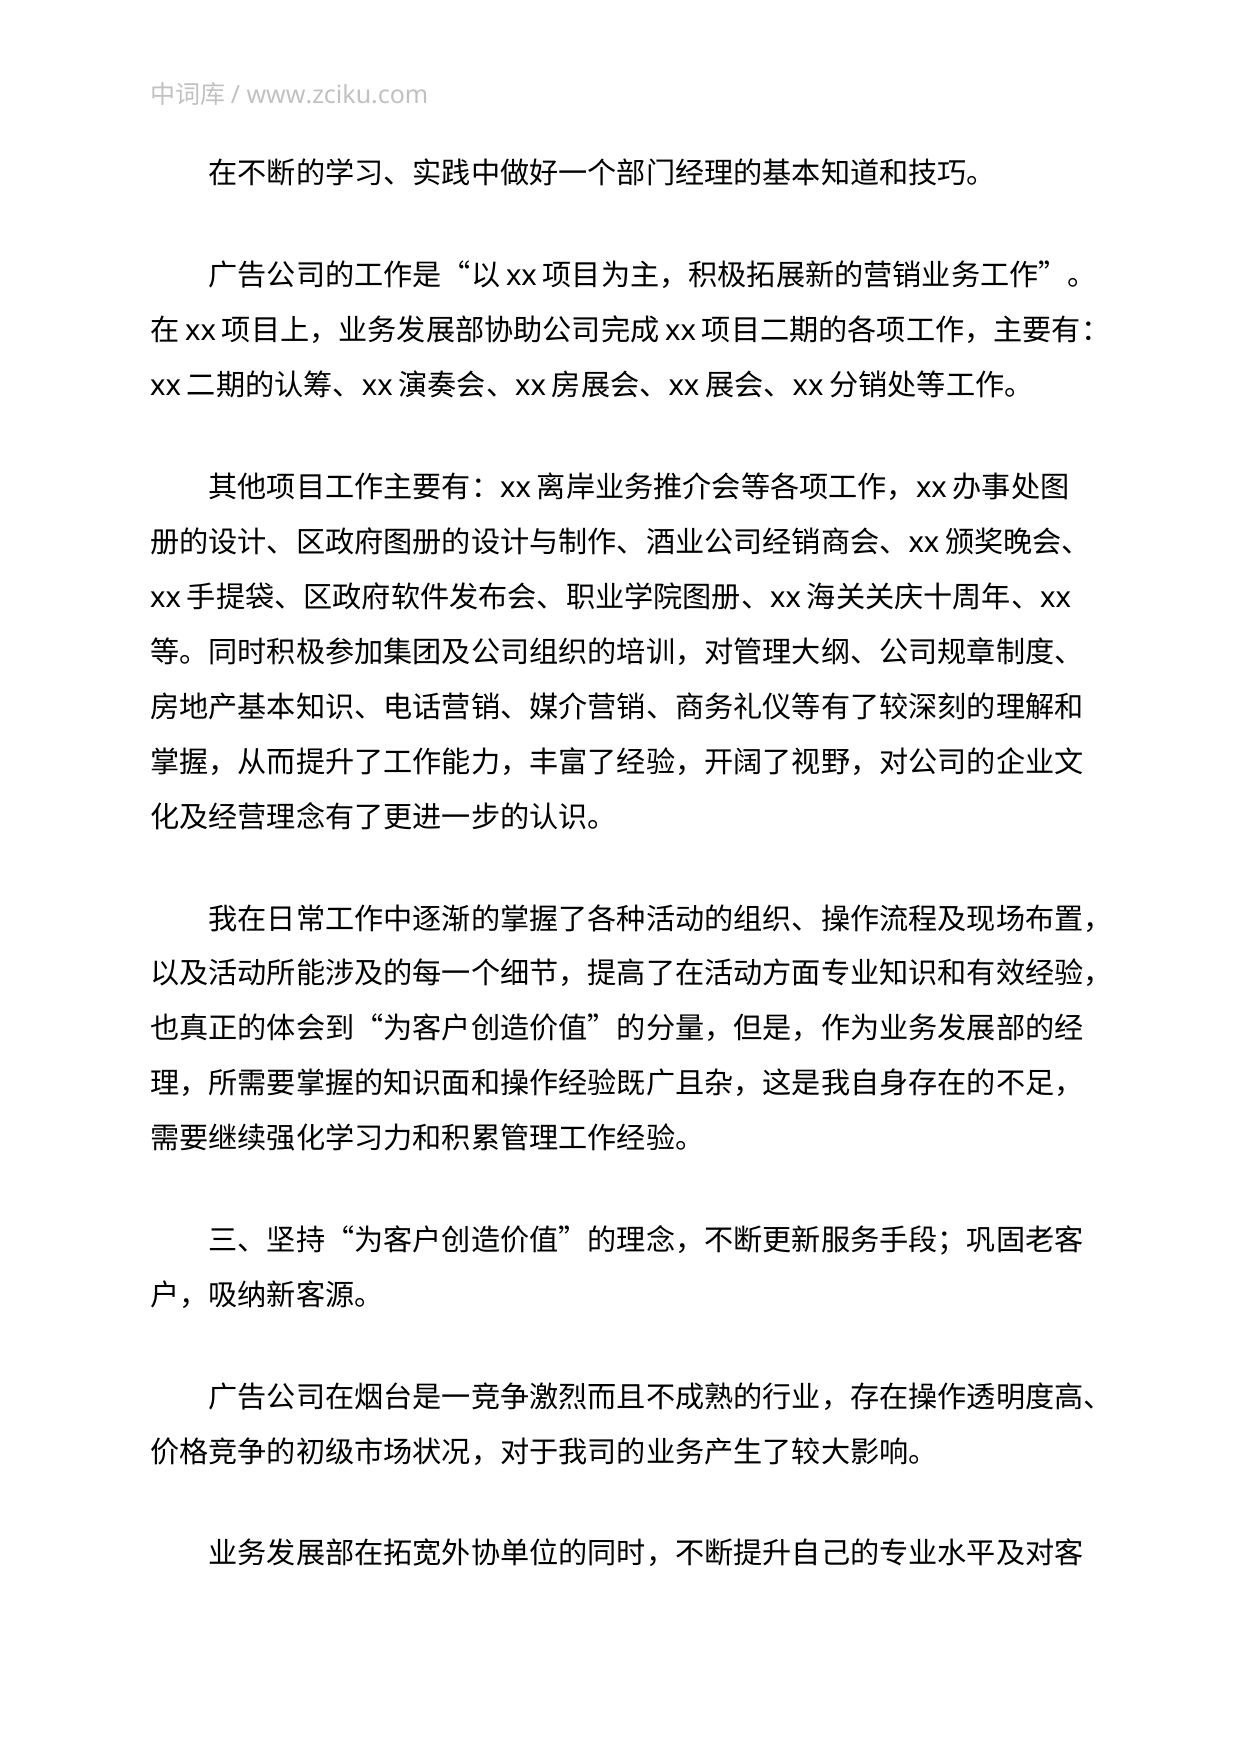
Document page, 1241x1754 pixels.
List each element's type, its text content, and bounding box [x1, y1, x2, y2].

text 三、坚持“为客户创造价值”的理念，不断更新服务手段；巩固老客户，吸纳新客源。 [150, 1217, 1090, 1314]
text 广告公司的工作是“以xx项目为主，积极拓展新的营销业务工作”。在xx项目上，业务发展部协助公司完成xx项目二期的各项工作，主要有：xx二期的认筹、xx演奏会、xx房展会、xx展会、xx分销处等工作。 [150, 252, 1090, 404]
text 广告公司在烟台是一竞争激烈而且不成熟的行业，存在操作透明度高、价格竞争的初级市场状况，对于我司的业务产生了较大影响。 [150, 1373, 1090, 1470]
text 其他项目工作主要有：xx离岸业务推介会等各项工作，xx办事处图册的设计、区政府图册的设计与制作、酒业公司经销商会、xx颁奖晚会、xx手提袋、区政府软件发布会、职业学院图册、xx海关关庆十周年、xx等。同时积极参加集团及公司组织的培训，对管理大纲、公司规章制度、房地产基本知识、电话营销、媒介营销、商务礼仪等有了较深刻的理解和掌握，从而提升了工作能力，丰富了经验，开阔了视野，对公司的企业文化及经营理念有了更进一步的认识。 [150, 464, 1090, 836]
text 我在日常工作中逐渐的掌握了各种活动的组织、操作流程及现场布置，以及活动所能涉及的每一个细节，提高了在活动方面专业知识和有效经验，也真正的体会到“为客户创造价值”的分量，但是，作为业务发展部的经理，所需要掌握的知识面和操作经验既广且杂，这是我自身存在的不足，需要继续强化学习力和积累管理工作经验。 [150, 895, 1090, 1157]
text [150, 1530, 1090, 1572]
text 在不断的学习、实践中做好一个部门经理的基本知道和技巧。 [150, 150, 1090, 192]
